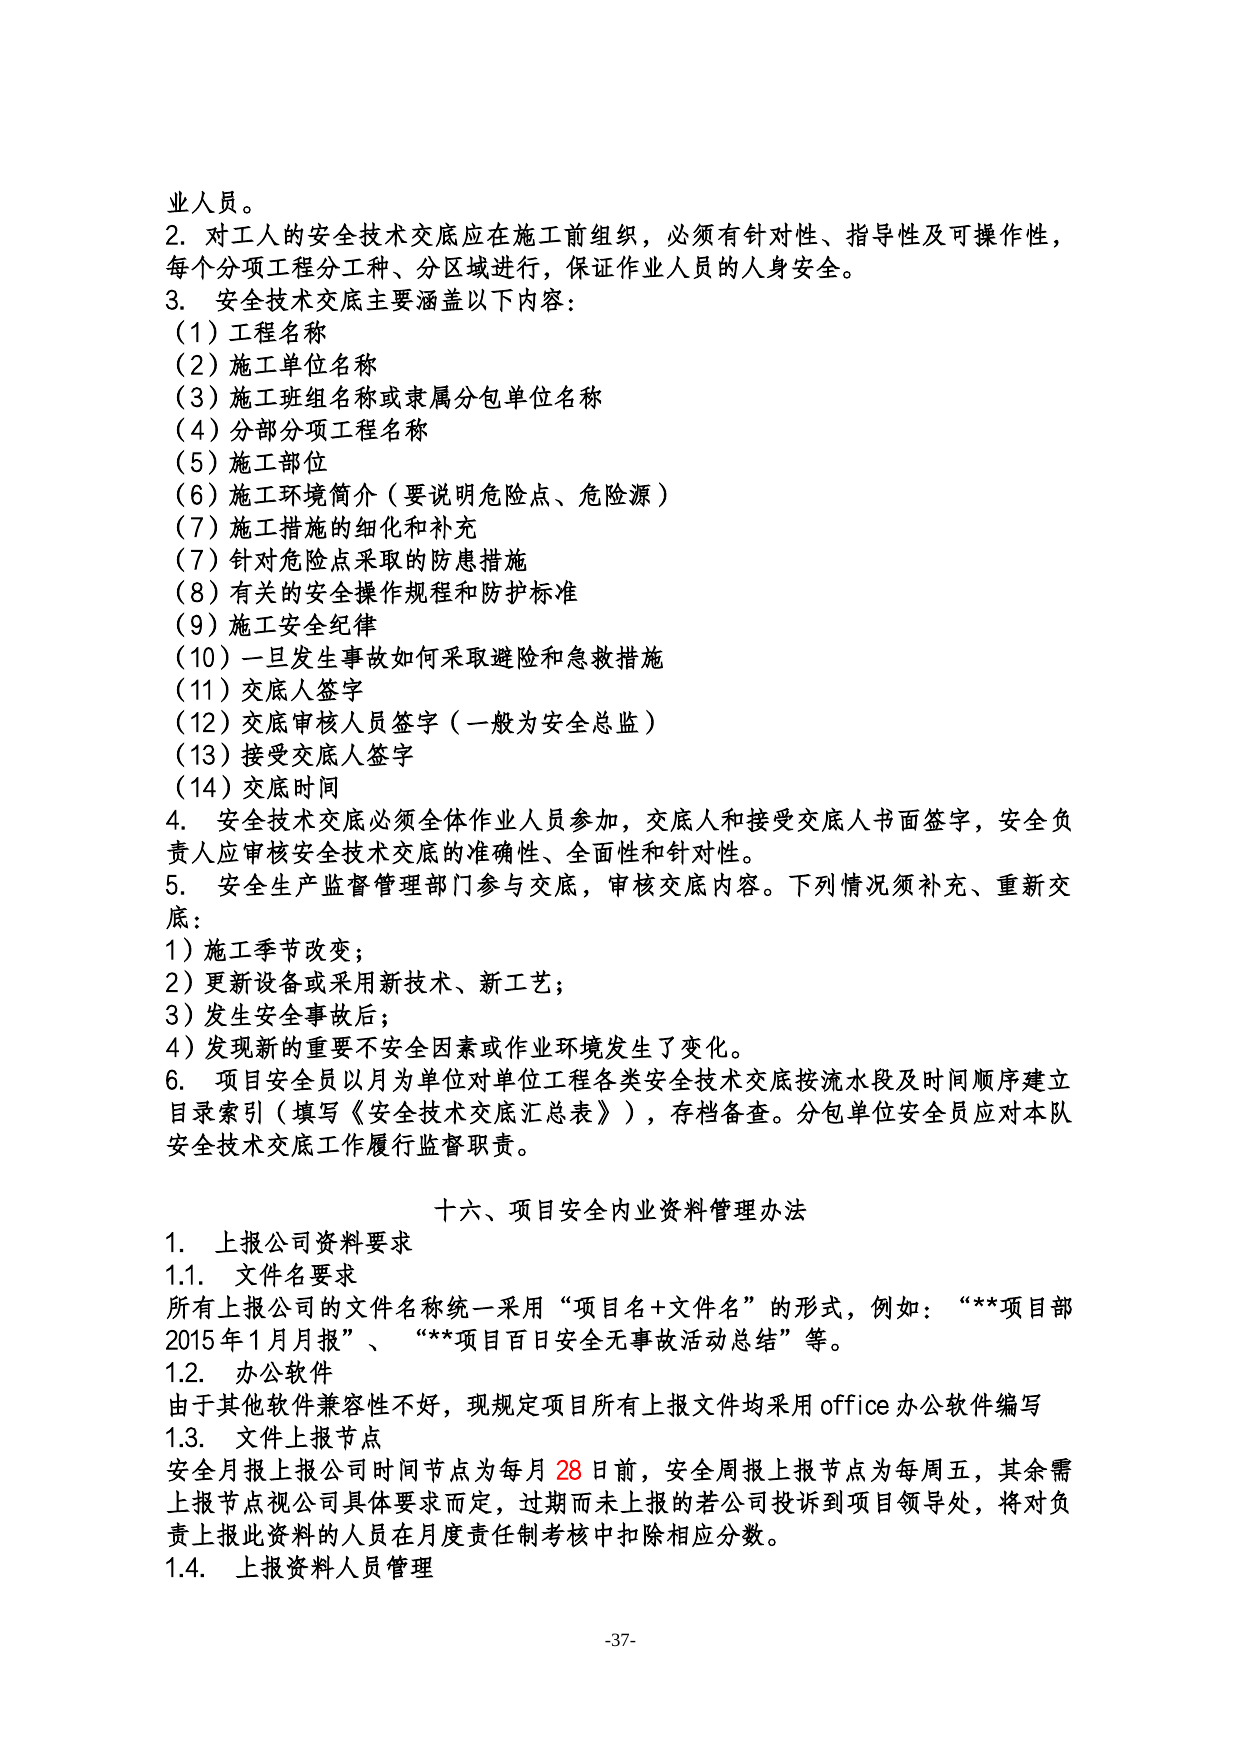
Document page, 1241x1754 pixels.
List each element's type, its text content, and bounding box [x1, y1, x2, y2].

text 4）发现新的重要不安全因素或作业环境发生了变化。 [165, 1032, 1075, 1064]
text 3）发生安全事故后； [165, 999, 1075, 1032]
text （5）施工部位 [165, 447, 1075, 479]
text 3． 安全技术交底主要涵盖以下内容： [165, 284, 1075, 317]
text 1.4． 上报资料人员管理 [165, 1552, 1075, 1584]
text 2）更新设备或采用新技术、新工艺； [165, 967, 1075, 999]
text 5． 安全生产监督管理部门参与交底，审核交底内容。下列情况须补充、重新交底： [165, 869, 1075, 934]
text 1.3． 文件上报节点 [165, 1422, 1075, 1454]
subtitle 十六、项目安全内业资料管理办法 [165, 1194, 1075, 1227]
text （6）施工环境简介（要说明危险点、危险源） [165, 479, 1075, 512]
text （12）交底审核人员签字（一般为安全总监） [165, 707, 1075, 739]
text （10）一旦发生事故如何采取避险和急救措施 [165, 642, 1075, 674]
text （11）交底人签字 [165, 674, 1075, 707]
text （8）有关的安全操作规程和防护标准 [165, 577, 1075, 609]
text 4． 安全技术交底必须全体作业人员参加，交底人和接受交底人书面签字，安全负责人应审核安全技术交底的准确性、全面性和针对性。 [165, 804, 1075, 869]
text 1.2． 办公软件 [165, 1357, 1075, 1389]
text （3）施工班组名称或隶属分包单位名称 [165, 382, 1075, 414]
text 由于其他软件兼容性不好，现规定项目所有上报文件均采用office办公软件编写 [165, 1389, 1075, 1422]
text （13）接受交底人签字 [165, 739, 1075, 772]
text （1）工程名称 [165, 317, 1075, 349]
text 所有上报公司的文件名称统一采用“项目名+文件名”的形式，例如：“**项目部2015年1月月报”、 “**项目百日安全无事故活动总结”等。 [165, 1292, 1075, 1357]
text （4）分部分项工程名称 [165, 414, 1075, 447]
text （14）交底时间 [165, 772, 1075, 804]
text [165, 187, 1075, 219]
text 1）施工季节改变； [165, 934, 1075, 967]
text （7）针对危险点采取的防患措施 [165, 544, 1075, 577]
text （7）施工措施的细化和补充 [165, 512, 1075, 544]
text 1． 上报公司资料要求 [165, 1227, 1075, 1259]
text 2．对工人的安全技术交底应在施工前组织，必须有针对性、指导性及可操作性，每个分项工程分工种、分区域进行，保证作业人员的人身安全。 [165, 219, 1075, 284]
text 6． 项目安全员以月为单位对单位工程各类安全技术交底按流水段及时间顺序建立目录索引（填写《安全技术交底汇总表》），存档备查。分包单位安全员应对本队安全技术交底工作履行监督职责。 [165, 1064, 1075, 1162]
text （9）施工安全纪律 [165, 609, 1075, 642]
text 1.1． 文件名要求 [165, 1259, 1075, 1292]
text （2）施工单位名称 [165, 349, 1075, 382]
text 安全月报上报公司时间节点为每月28日前，安全周报上报节点为每周五，其余需上报节点视公司具体要求而定，过期而未上报的若公司投诉到项目领导处，将对负责上报此资料的人员在月度责任制考核中扣除相应分数。 [165, 1454, 1075, 1552]
